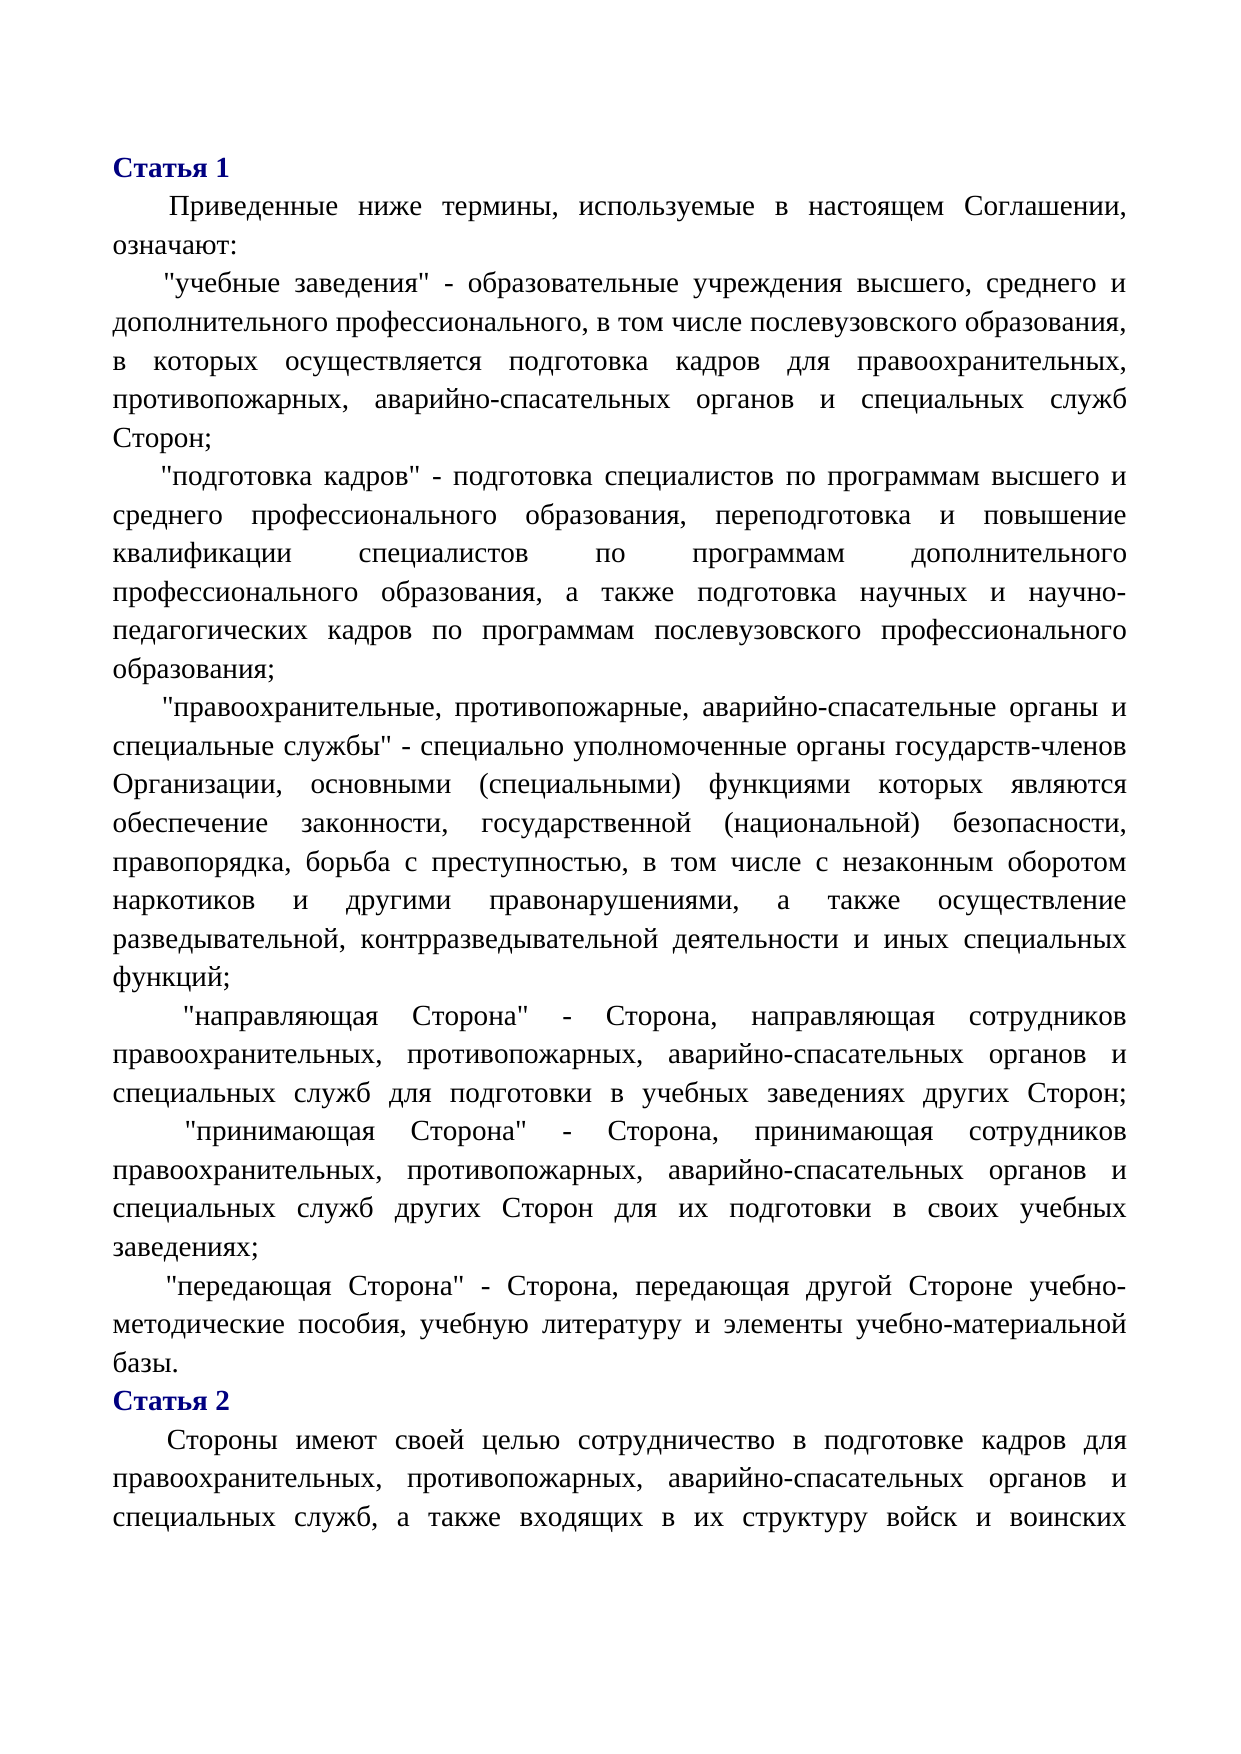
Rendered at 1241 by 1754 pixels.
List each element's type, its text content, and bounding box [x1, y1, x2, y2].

text Статья 2 [112, 1383, 1128, 1417]
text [112, 1422, 1128, 1532]
text Приведенные ниже термины, используемые в настоящем Соглашении, означают: "учебные заведения" - образовательные учреждения высшего, среднего и дополнительного профессионального, в том числе послевузовского образования, в которых осуществляется подготовка кадров для правоохранительных, противопожарных, аварийно-спасательных органов и специальных служб Сторон; "подготовка кадров" - подготовка специалистов по программам высшего и среднего профессионального образования, переподготовка и повышение квалификации специалистов по программам дополнительного профессионального образования, а также подготовка научных и научно-педагогических кадров по программам послевузовского профессионального образования; "правоохранительные, противопожарные, аварийно-спасательные органы и специальные службы" - специально уполномоченные органы государств-членов Организации, основными (специальными) функциями которых являются обеспечение законности, государственной (национальной) безопасности, правопорядка, борьба с преступностью, в том числе с незаконным оборотом наркотиков и другими правонарушениями, а также осуществление разведывательной, контрразведывательной деятельности и иных специальных функций; "направляющая Сторона" - Сторона, направляющая сотрудников правоохранительных, противопожарных, аварийно-спасательных органов и специальных служб для подготовки в учебных заведениях других Сторон; "принимающая Сторона" - Сторона, принимающая сотрудников правоохранительных, противопожарных, аварийно-спасательных органов и специальных служб других Сторон для их подготовки в своих учебных заведениях; "передающая Сторона" - Сторона, передающая другой Стороне учебно-методические пособия, учебную литературу и элементы учебно-материальной базы. [112, 188, 1128, 1378]
text Статья 1 [112, 150, 1128, 183]
